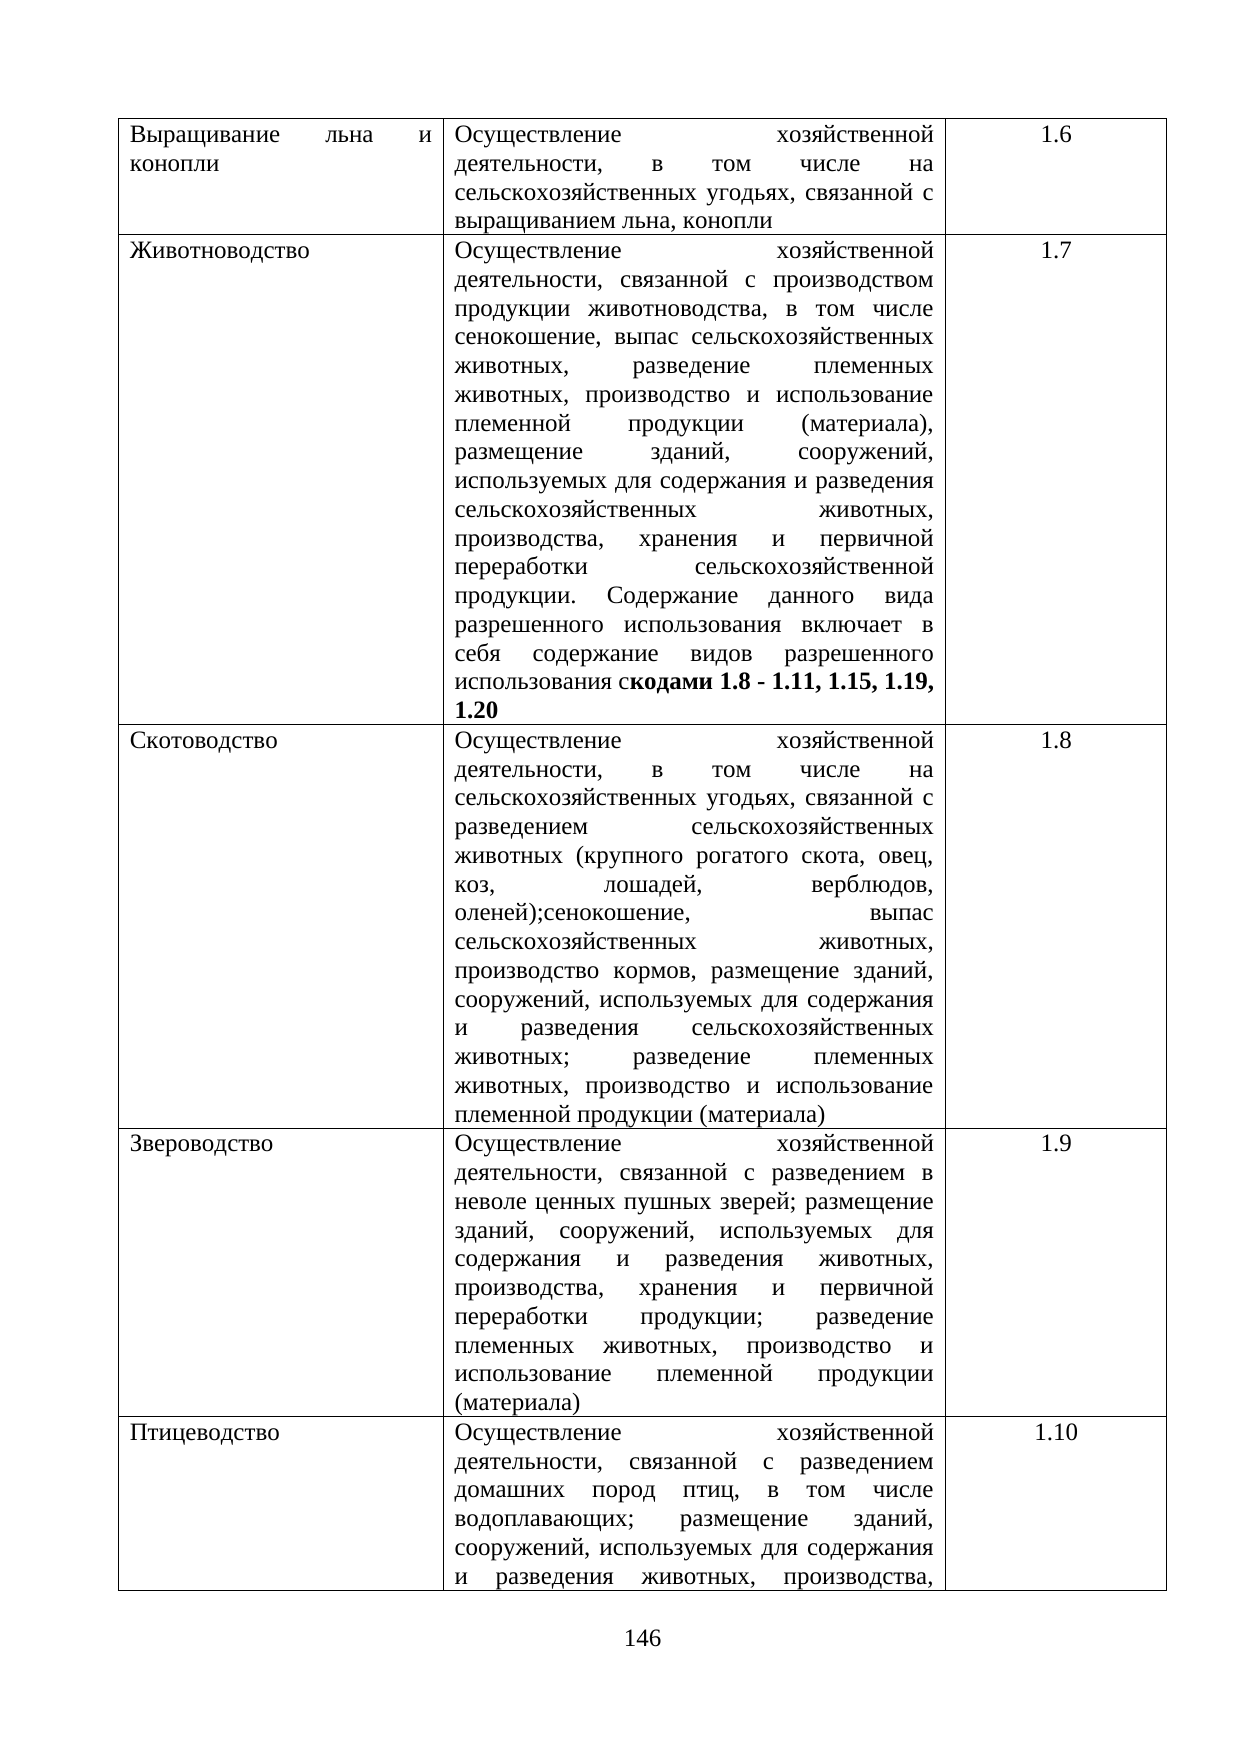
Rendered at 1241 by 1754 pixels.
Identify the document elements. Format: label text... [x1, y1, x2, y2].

table_cell 1.6 [946, 119, 1166, 234]
table_cell Осуществление хозяйственной деятельности, связанной с производством продукции животноводства, в том числе сенокошение, выпас сельскохозяйственных животных, разведение племенных животных, производство и использование племенной продукции (материала), размещение зданий, сооружений, используемых для содержания и разведения сельскохозяйственных животных, производства, хранения и первичной переработки сельскохозяйственной продукции. Содержание данного вида разрешенного использования включает в себя содержание видов разрешенного использования скодами 1.8 - 1.11, 1.15, 1.19, 1.20 [444, 235, 945, 724]
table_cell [444, 1417, 945, 1589]
table_cell 1.9 [946, 1129, 1166, 1416]
table_cell 1.8 [946, 725, 1166, 1127]
table_cell 1.10 [946, 1417, 1166, 1589]
table_cell Скотоводство [119, 725, 443, 1127]
table_cell Осуществление хозяйственной деятельности, в том числе на сельскохозяйственных угодьях, связанной с разведением сельскохозяйственных животных (крупного рогатого скота, овец, коз, лошадей, верблюдов, оленей);сенокошение, выпас сельскохозяйственных животных, производство кормов, размещение зданий, сооружений, используемых для содержания и разведения сельскохозяйственных животных; разведение племенных животных, производство и использование племенной продукции (материала) [444, 725, 945, 1127]
table_cell Птицеводство [119, 1417, 443, 1589]
table_cell Выращивание льна и конопли [119, 119, 443, 234]
table_cell Животноводство [119, 235, 443, 724]
table_cell 1.7 [946, 235, 1166, 724]
table_cell Осуществление хозяйственной деятельности, в том числе на сельскохозяйственных угодьях, связанной с выращиванием льна, конопли [444, 119, 945, 234]
table_cell Осуществление хозяйственной деятельности, связанной с разведением в неволе ценных пушных зверей; размещение зданий, сооружений, используемых для содержания и разведения животных, производства, хранения и первичной переработки продукции; разведение племенных животных, производство и использование племенной продукции (материала) [444, 1129, 945, 1416]
table_cell Звероводство [119, 1129, 443, 1416]
